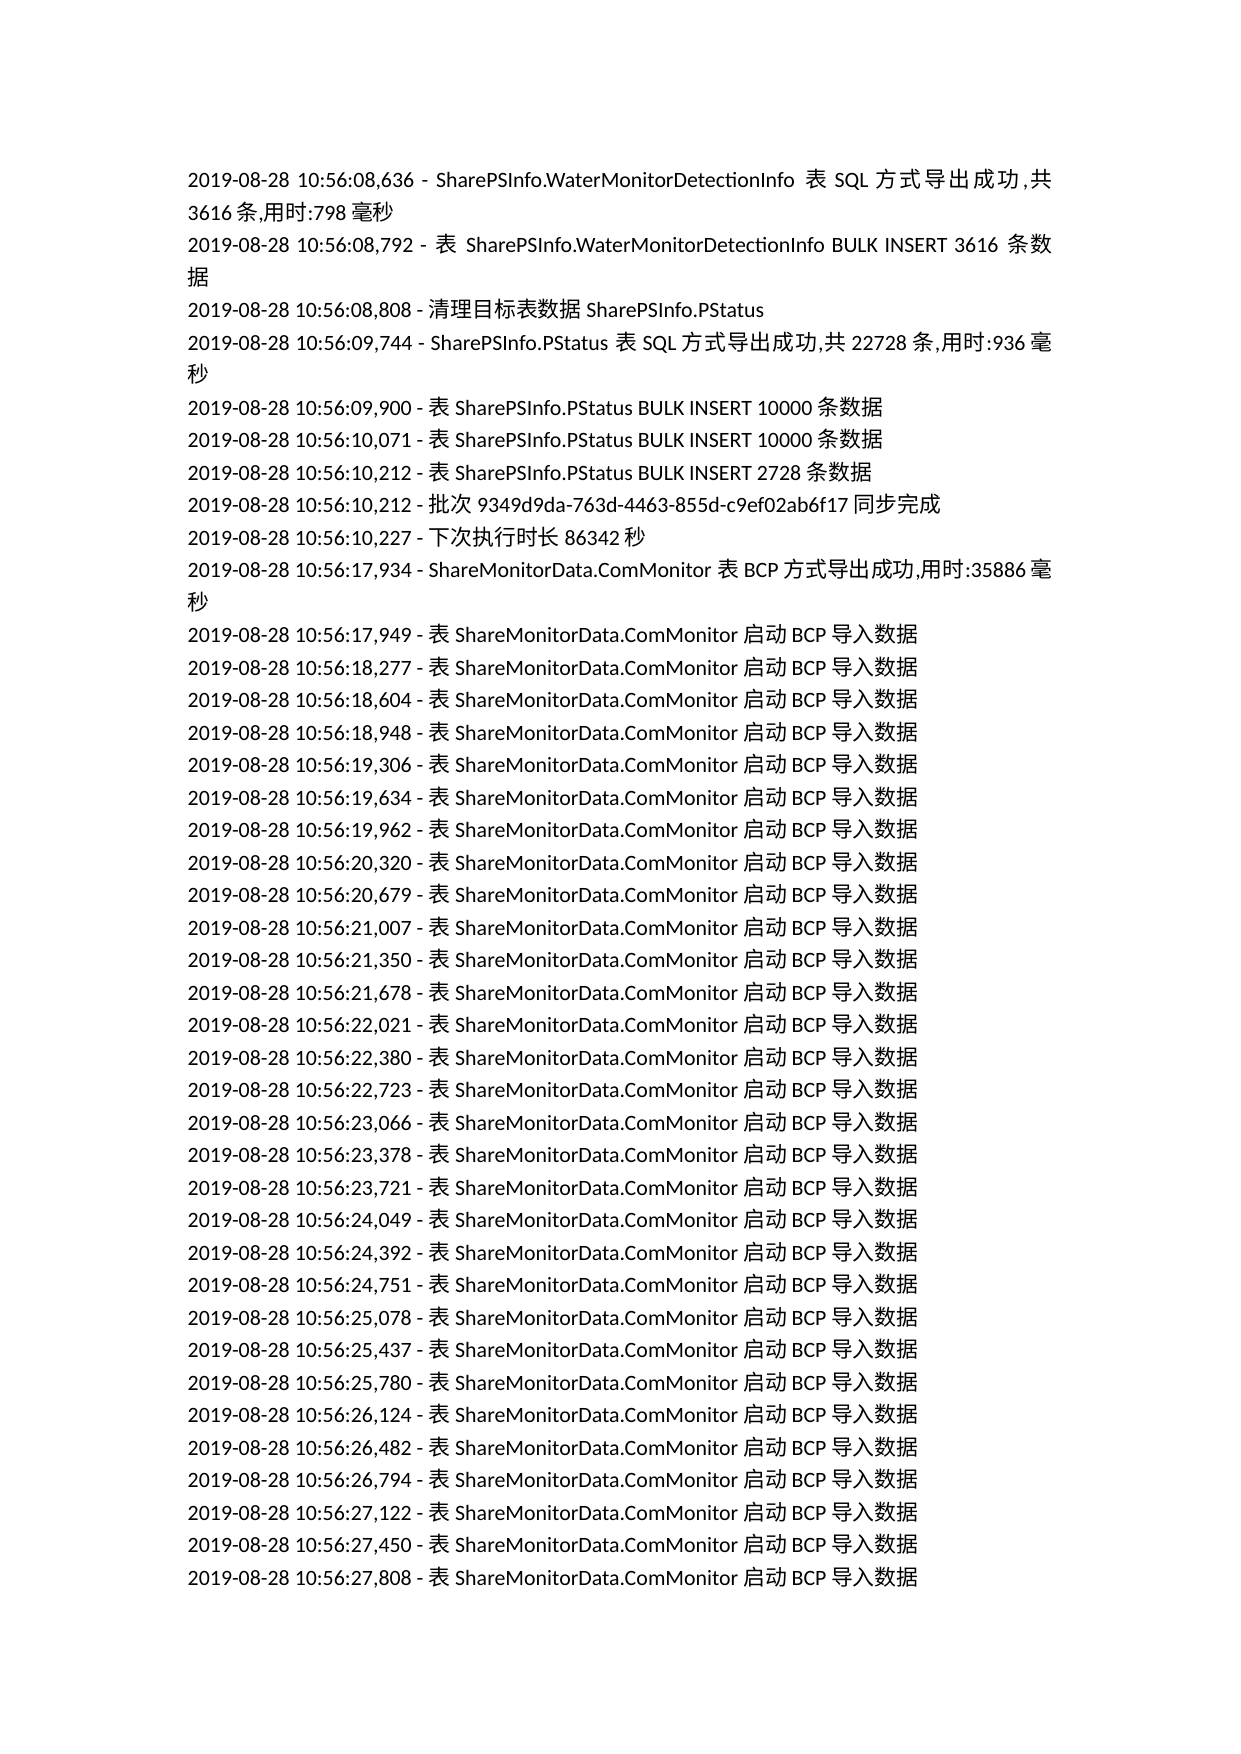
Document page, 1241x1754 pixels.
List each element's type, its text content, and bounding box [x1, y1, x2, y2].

text 2019-08-28 10:56:18,948 - 表 ShareMonitorData.ComMonitor 启动BCP导入数据 [187, 714, 1053, 747]
text 2019-08-28 10:56:08,792 - 表 SharePSInfo.WaterMonitorDetectionInfo BULK INSERT 3616 条数据 [187, 227, 1053, 292]
text 2019-08-28 10:56:23,066 - 表 ShareMonitorData.ComMonitor 启动BCP导入数据 [187, 1104, 1053, 1137]
text 2019-08-28 10:56:27,122 - 表 ShareMonitorData.ComMonitor 启动BCP导入数据 [187, 1494, 1053, 1527]
text 2019-08-28 10:56:08,808 - 清理目标表数据 SharePSInfo.PStatus [187, 292, 1053, 324]
text 2019-08-28 10:56:10,071 - 表 SharePSInfo.PStatus BULK INSERT 10000 条数据 [187, 422, 1053, 454]
text 2019-08-28 10:56:23,721 - 表 ShareMonitorData.ComMonitor 启动BCP导入数据 [187, 1169, 1053, 1202]
text 2019-08-28 10:56:21,007 - 表 ShareMonitorData.ComMonitor 启动BCP导入数据 [187, 909, 1053, 942]
text 2019-08-28 10:56:21,350 - 表 ShareMonitorData.ComMonitor 启动BCP导入数据 [187, 942, 1053, 974]
text 2019-08-28 10:56:21,678 - 表 ShareMonitorData.ComMonitor 启动BCP导入数据 [187, 974, 1053, 1007]
text 2019-08-28 10:56:22,723 - 表 ShareMonitorData.ComMonitor 启动BCP导入数据 [187, 1072, 1053, 1104]
text 2019-08-28 10:56:26,124 - 表 ShareMonitorData.ComMonitor 启动BCP导入数据 [187, 1397, 1053, 1429]
text 2019-08-28 10:56:26,482 - 表 ShareMonitorData.ComMonitor 启动BCP导入数据 [187, 1429, 1053, 1462]
text 2019-08-28 10:56:10,227 - 下次执行时长 86342秒 [187, 519, 1053, 552]
text 2019-08-28 10:56:27,450 - 表 ShareMonitorData.ComMonitor 启动BCP导入数据 [187, 1527, 1053, 1559]
text 2019-08-28 10:56:26,794 - 表 ShareMonitorData.ComMonitor 启动BCP导入数据 [187, 1462, 1053, 1494]
text 2019-08-28 10:56:20,320 - 表 ShareMonitorData.ComMonitor 启动BCP导入数据 [187, 844, 1053, 877]
text 2019-08-28 10:56:24,392 - 表 ShareMonitorData.ComMonitor 启动BCP导入数据 [187, 1234, 1053, 1267]
text 2019-08-28 10:56:18,604 - 表 ShareMonitorData.ComMonitor 启动BCP导入数据 [187, 682, 1053, 714]
text 2019-08-28 10:56:18,277 - 表 ShareMonitorData.ComMonitor 启动BCP导入数据 [187, 649, 1053, 682]
text 2019-08-28 10:56:09,744 - SharePSInfo.PStatus 表SQL方式导出成功,共22728条,用时:936毫秒 [187, 324, 1053, 389]
text 2019-08-28 10:56:17,949 - 表 ShareMonitorData.ComMonitor 启动BCP导入数据 [187, 617, 1053, 649]
text 2019-08-28 10:56:08,636 - SharePSInfo.WaterMonitorDetectionInfo 表SQL方式导出成功,共3616条,用时:798毫秒 [187, 162, 1053, 227]
text 2019-08-28 10:56:20,679 - 表 ShareMonitorData.ComMonitor 启动BCP导入数据 [187, 877, 1053, 909]
text 2019-08-28 10:56:10,212 - 批次 9349d9da-763d-4463-855d-c9ef02ab6f17 同步完成 [187, 487, 1053, 519]
text 2019-08-28 10:56:19,962 - 表 ShareMonitorData.ComMonitor 启动BCP导入数据 [187, 812, 1053, 844]
text 2019-08-28 10:56:25,078 - 表 ShareMonitorData.ComMonitor 启动BCP导入数据 [187, 1299, 1053, 1332]
text 2019-08-28 10:56:19,634 - 表 ShareMonitorData.ComMonitor 启动BCP导入数据 [187, 779, 1053, 812]
text 2019-08-28 10:56:25,437 - 表 ShareMonitorData.ComMonitor 启动BCP导入数据 [187, 1332, 1053, 1364]
text 2019-08-28 10:56:22,380 - 表 ShareMonitorData.ComMonitor 启动BCP导入数据 [187, 1039, 1053, 1072]
text 2019-08-28 10:56:25,780 - 表 ShareMonitorData.ComMonitor 启动BCP导入数据 [187, 1364, 1053, 1397]
text 2019-08-28 10:56:17,934 - ShareMonitorData.ComMonitor 表BCP方式导出成功,用时:35886毫秒 [187, 552, 1053, 617]
text 2019-08-28 10:56:10,212 - 表 SharePSInfo.PStatus BULK INSERT 2728 条数据 [187, 454, 1053, 487]
text 2019-08-28 10:56:24,751 - 表 ShareMonitorData.ComMonitor 启动BCP导入数据 [187, 1267, 1053, 1299]
text 2019-08-28 10:56:19,306 - 表 ShareMonitorData.ComMonitor 启动BCP导入数据 [187, 747, 1053, 779]
text 2019-08-28 10:56:23,378 - 表 ShareMonitorData.ComMonitor 启动BCP导入数据 [187, 1137, 1053, 1169]
text 2019-08-28 10:56:27,808 - 表 ShareMonitorData.ComMonitor 启动BCP导入数据 [187, 1559, 1053, 1592]
text 2019-08-28 10:56:09,900 - 表 SharePSInfo.PStatus BULK INSERT 10000 条数据 [187, 389, 1053, 422]
text 2019-08-28 10:56:22,021 - 表 ShareMonitorData.ComMonitor 启动BCP导入数据 [187, 1007, 1053, 1039]
text 2019-08-28 10:56:24,049 - 表 ShareMonitorData.ComMonitor 启动BCP导入数据 [187, 1202, 1053, 1234]
